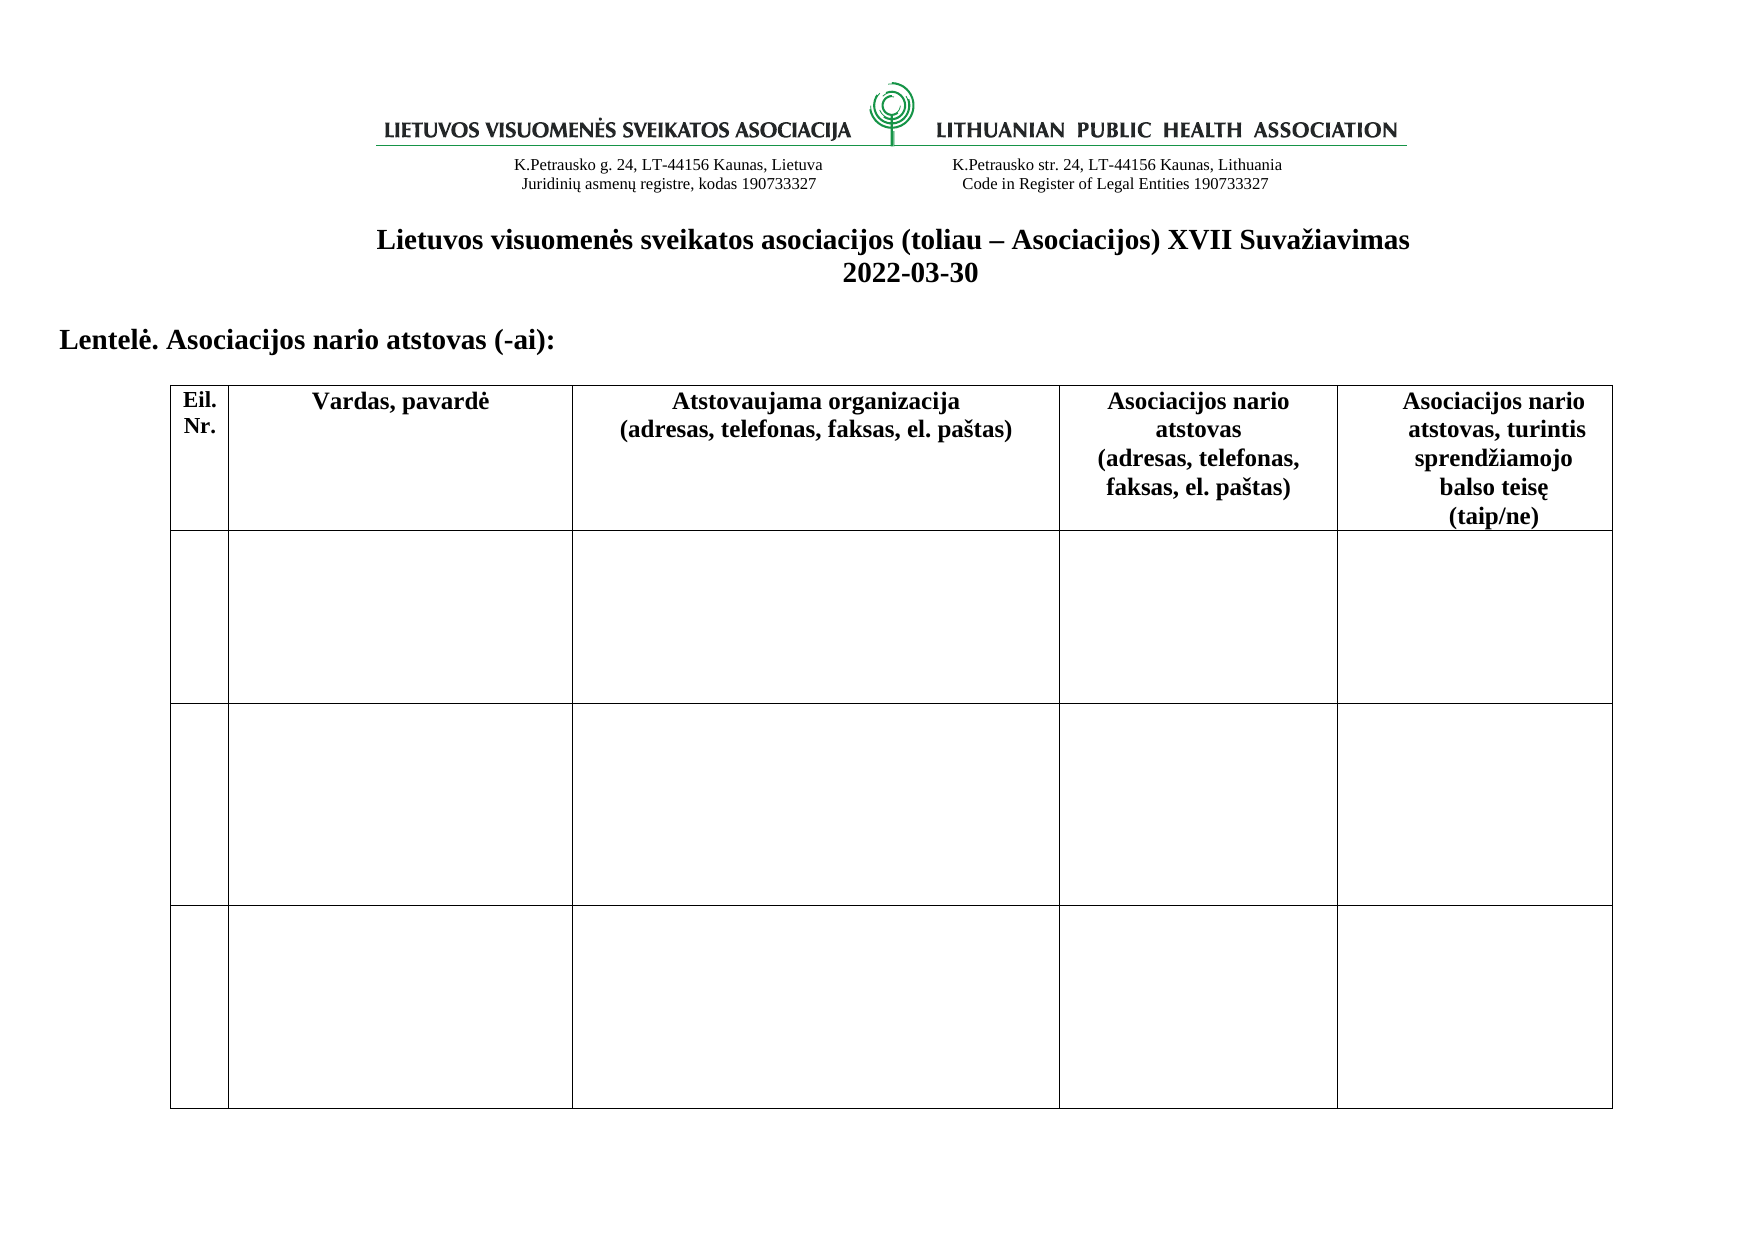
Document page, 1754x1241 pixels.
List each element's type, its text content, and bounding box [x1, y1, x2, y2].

table_cell [229, 531, 572, 703]
table_header Vardas, pavardė [229, 386, 572, 529]
table_cell [573, 531, 1059, 703]
text Lietuvos visuomenės sveikatos asociacijos (toliau – Asociacijos) XVII Suvažiavimas [59, 222, 1728, 255]
table_cell [171, 704, 228, 905]
table_cell [573, 906, 1059, 1108]
table_cell [229, 906, 572, 1108]
table_cell [1338, 531, 1612, 703]
text 2022-03-30 [59, 255, 1754, 289]
table_cell [171, 906, 228, 1108]
text Lentelė. Asociacijos nario atstovas (-ai): [59, 322, 1754, 356]
table_cell [1060, 906, 1337, 1108]
table_header Eil. Nr. [171, 386, 228, 529]
table_cell [1338, 906, 1612, 1108]
table_cell [229, 704, 572, 905]
table_header Asociacijos nario atstovas (adresas, telefonas, faksas, el. paštas) [1060, 386, 1337, 529]
table_cell [1060, 531, 1337, 703]
table_cell [1060, 704, 1337, 905]
table_cell [573, 704, 1059, 905]
table_cell [171, 531, 228, 703]
table_cell [1338, 704, 1612, 905]
table_header Asociacijos nario atstovas, turintis sprendžiamojo balso teisę (taip/ne) [1338, 386, 1612, 529]
table_header Atstovaujama organizacija (adresas, telefonas, faksas, el. paštas) [573, 386, 1059, 529]
